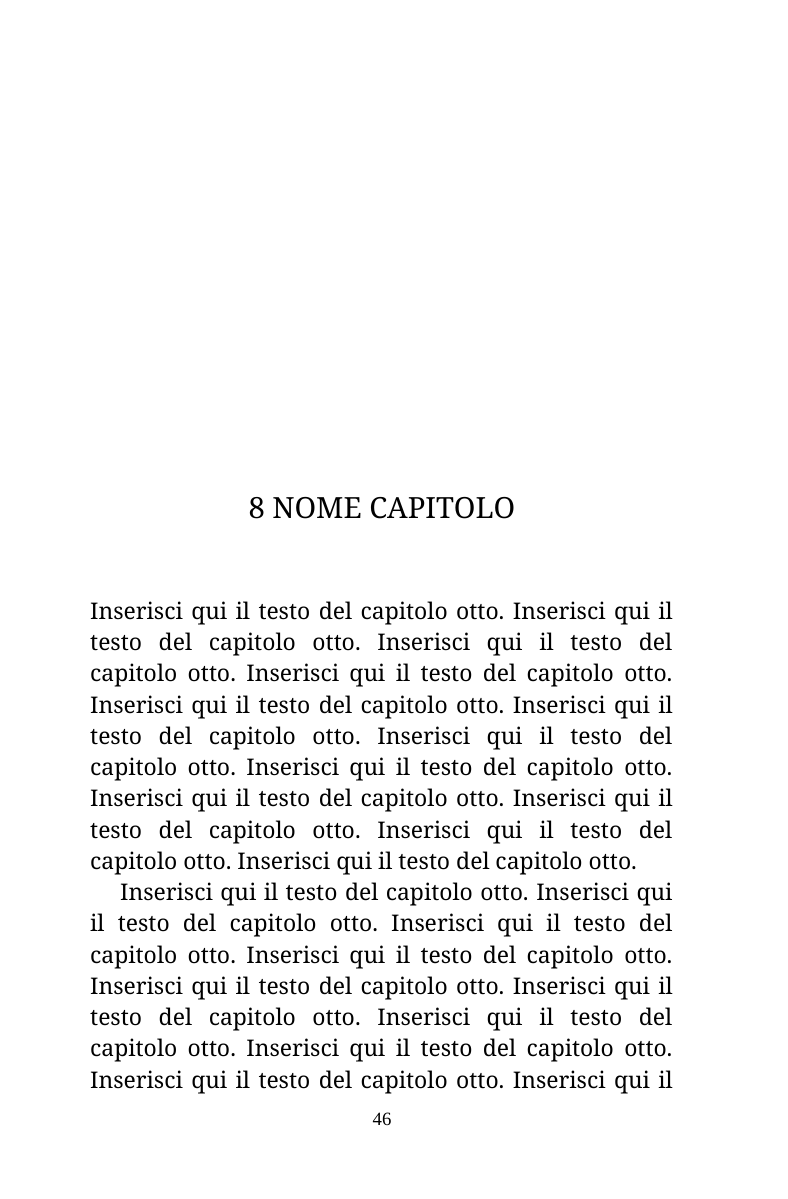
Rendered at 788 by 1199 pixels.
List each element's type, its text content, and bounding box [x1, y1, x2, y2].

title 8 NOME CAPITOLO [90, 487, 673, 527]
